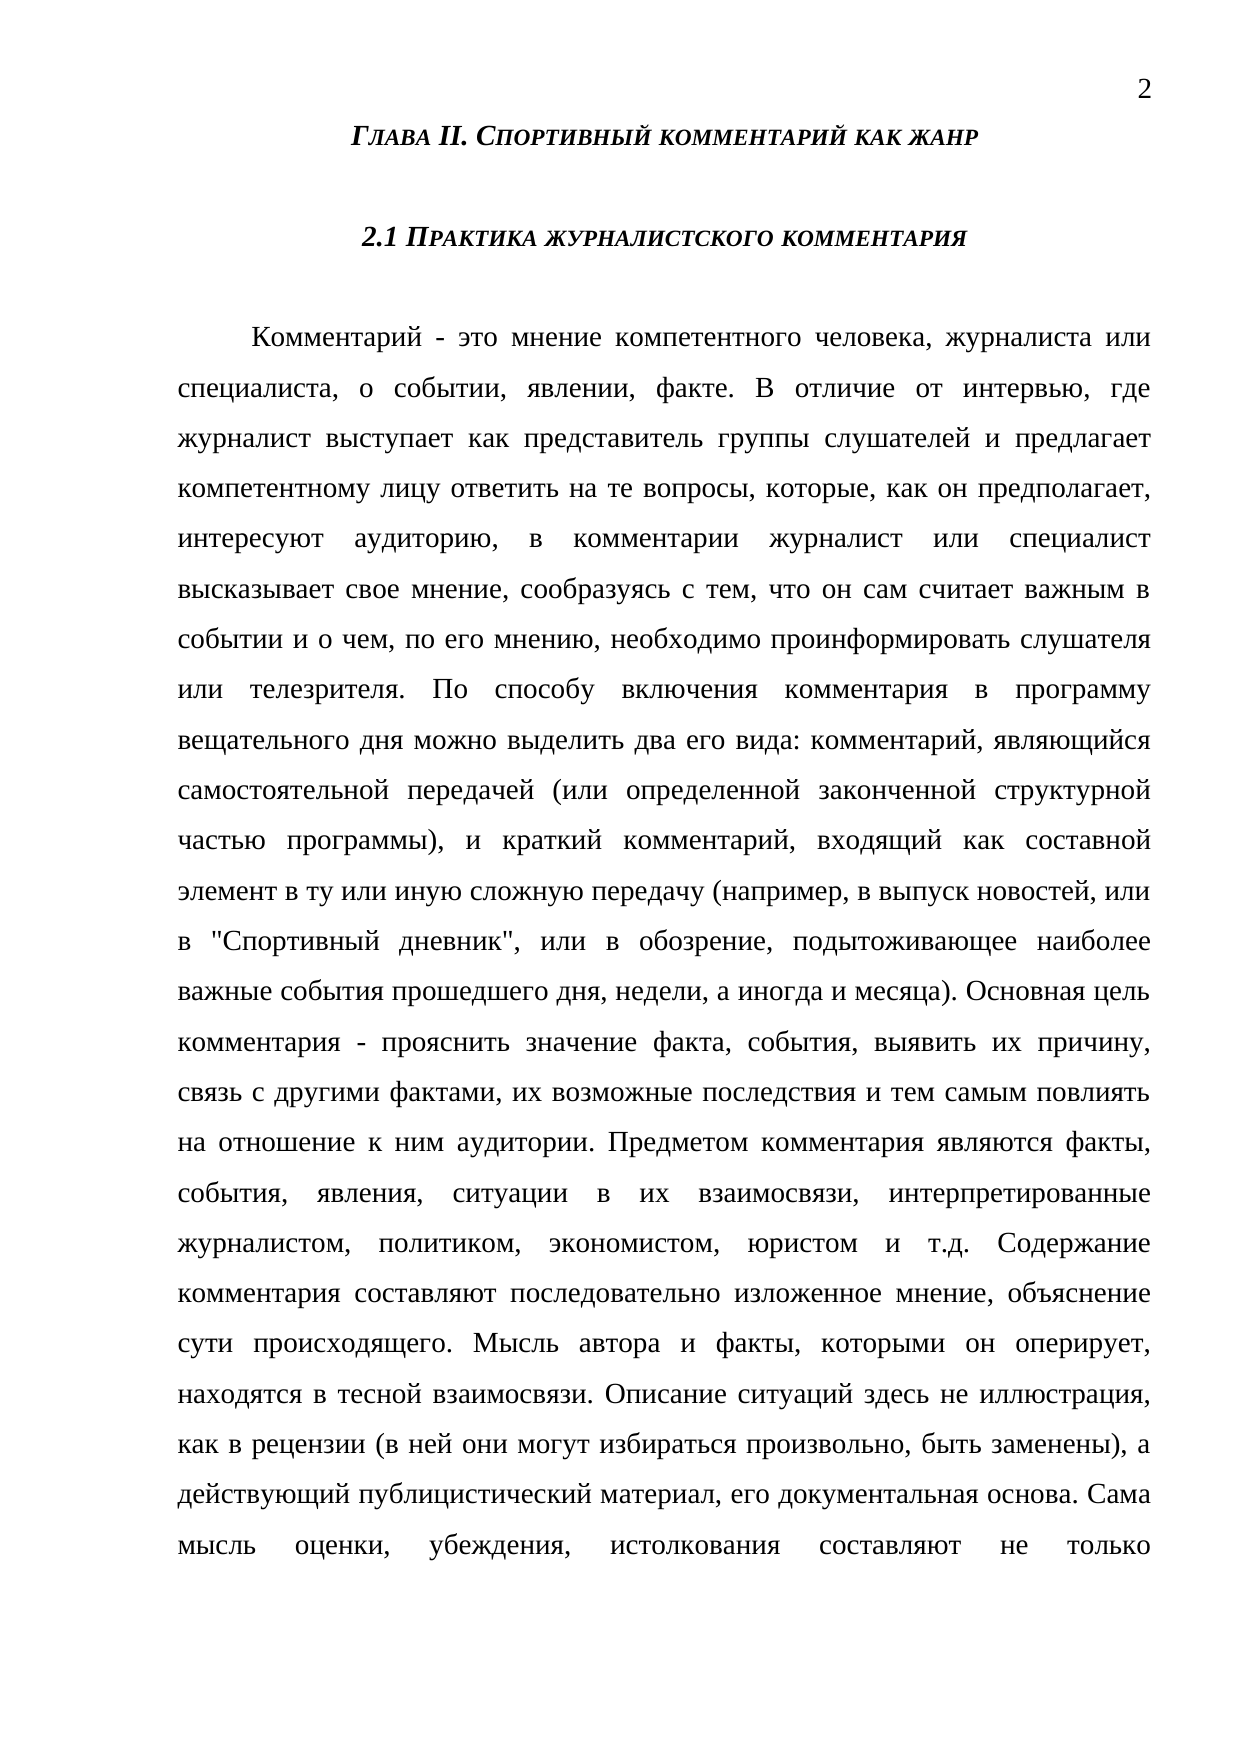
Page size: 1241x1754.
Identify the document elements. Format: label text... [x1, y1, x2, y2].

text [177, 319, 1152, 1560]
subtitle Глава II. Спортивный комментарий как жанр [177, 118, 1152, 152]
subtitle 2.1 Практика журналистского комментария [177, 219, 1152, 252]
